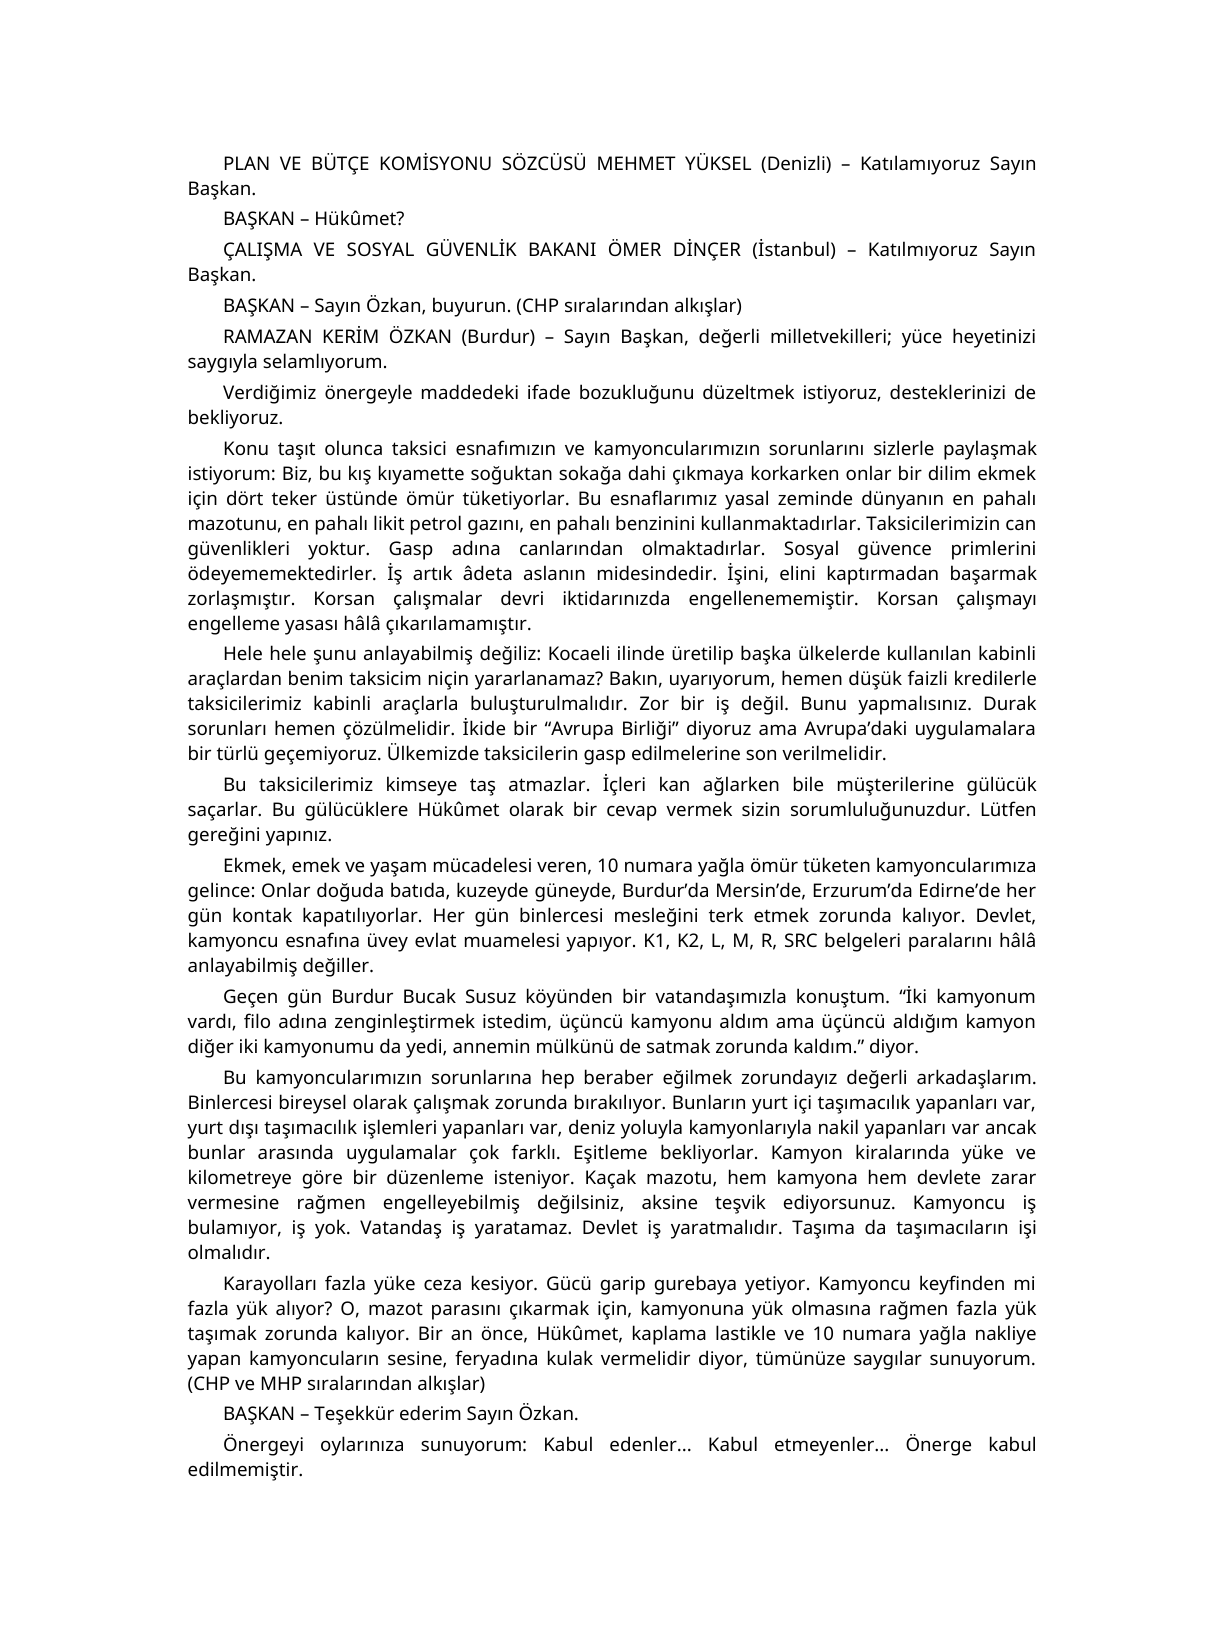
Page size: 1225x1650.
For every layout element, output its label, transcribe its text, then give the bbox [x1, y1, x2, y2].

text BAŞKAN – Sayın Özkan, buyurun. (CHP sıralarından alkışlar) [187, 292, 1037, 317]
text BAŞKAN – Hükûmet? [187, 206, 1037, 231]
text Karayolları fazla yüke ceza kesiyor. Gücü garip gurebaya yetiyor. Kamyoncu keyfinden mi fazla yük alıyor? O, mazot parasını çıkarmak için, kamyonuna yük olmasına rağmen fazla yük taşımak zorunda kalıyor. Bir an önce, Hükûmet, kaplama lastikle ve 10 numara yağla nakliye yapan kamyoncuların sesine, feryadına kulak vermelidir diyor, tümünüze saygılar sunuyorum. (CHP ve MHP sıralarından alkışlar) [187, 1270, 1037, 1395]
text PLAN VE BÜTÇE KOMİSYONU SÖZCÜSÜ MEHMET YÜKSEL (Denizli) – Katılamıyoruz Sayın Başkan. [187, 150, 1037, 200]
text Bu kamyoncularımızın sorunlarına hep beraber eğilmek zorundayız değerli arkadaşlarım. Binlercesi bireysel olarak çalışmak zorunda bırakılıyor. Bunların yurt içi taşımacılık yapanları var, yurt dışı taşımacılık işlemleri yapanları var, deniz yoluyla kamyonlarıyla nakil yapanları var ancak bunlar arasında uygulamalar çok farklı. Eşitleme bekliyorlar. Kamyon kiralarında yüke ve kilometreye göre bir düzenleme isteniyor. Kaçak mazotu, hem kamyona hem devlete zarar vermesine rağmen engelleyebilmiş değilsiniz, aksine teşvik ediyorsunuz. Kamyoncu iş bulamıyor, iş yok. Vatandaş iş yaratamaz. Devlet iş yaratmalıdır. Taşıma da taşımacıların işi olmalıdır. [187, 1064, 1037, 1264]
text RAMAZAN KERİM ÖZKAN (Burdur) – Sayın Başkan, değerli milletvekilleri; yüce heyetinizi saygıyla selamlıyorum. [187, 323, 1037, 373]
text BAŞKAN – Teşekkür ederim Sayın Özkan. [187, 1401, 1037, 1426]
text Hele hele şunu anlayabilmiş değiliz: Kocaeli ilinde üretilip başka ülkelerde kullanılan kabinli araçlardan benim taksicim niçin yararlanamaz? Bakın, uyarıyorum, hemen düşük faizli kredilerle taksicilerimiz kabinli araçlarla buluşturulmalıdır. Zor bir iş değil. Bunu yapmalısınız. Durak sorunları hemen çözülmelidir. İkide bir “Avrupa Birliği” diyoruz ama Avrupa’daki uygulamalara bir türlü geçemiyoruz. Ülkemizde taksicilerin gasp edilmelerine son verilmelidir. [187, 641, 1037, 766]
text Ekmek, emek ve yaşam mücadelesi veren, 10 numara yağla ömür tüketen kamyoncularımıza gelince: Onlar doğuda batıda, kuzeyde güneyde, Burdur’da Mersin’de, Erzurum’da Edirne’de her gün kontak kapatılıyorlar. Her gün binlercesi mesleğini terk etmek zorunda kalıyor. Devlet, kamyoncu esnafına üvey evlat muamelesi yapıyor. K1, K2, L, M, R, SRC belgeleri paralarını hâlâ anlayabilmiş değiller. [187, 852, 1037, 977]
text Verdiğimiz önergeyle maddedeki ifade bozukluğunu düzeltmek istiyoruz, desteklerinizi de bekliyoruz. [187, 379, 1037, 429]
text Konu taşıt olunca taksici esnafımızın ve kamyoncularımızın sorunlarını sizlerle paylaşmak istiyorum: Biz, bu kış kıyamette soğuktan sokağa dahi çıkmaya korkarken onlar bir dilim ekmek için dört teker üstünde ömür tüketiyorlar. Bu esnaflarımız yasal zeminde dünyanın en pahalı mazotunu, en pahalı likit petrol gazını, en pahalı benzinini kullanmaktadırlar. Taksicilerimizin can güvenlikleri yoktur. Gasp adına canlarından olmaktadırlar. Sosyal güvence primlerini ödeyememektedirler. İş artık âdeta aslanın midesindedir. İşini, elini kaptırmadan başarmak zorlaşmıştır. Korsan çalışmalar devri iktidarınızda engellenememiştir. Korsan çalışmayı engelleme yasası hâlâ çıkarılamamıştır. [187, 435, 1037, 635]
text Bu taksicilerimiz kimseye taş atmazlar. İçleri kan ağlarken bile müşterilerine gülücük saçarlar. Bu gülücüklere Hükûmet olarak bir cevap vermek sizin sorumluluğunuzdur. Lütfen gereğini yapınız. [187, 772, 1037, 847]
text Önergeyi oylarınıza sunuyorum: Kabul edenler... Kabul etmeyenler... Önerge kabul edilmemiştir. [187, 1432, 1037, 1482]
text Geçen gün Burdur Bucak Susuz köyünden bir vatandaşımızla konuştum. “İki kamyonum vardı, filo adına zenginleştirmek istedim, üçüncü kamyonu aldım ama üçüncü aldığım kamyon diğer iki kamyonumu da yedi, annemin mülkünü de satmak zorunda kaldım.” diyor. [187, 983, 1037, 1058]
text ÇALIŞMA VE SOSYAL GÜVENLİK BAKANI ÖMER DİNÇER (İstanbul) – Katılmıyoruz Sayın Başkan. [187, 237, 1037, 287]
